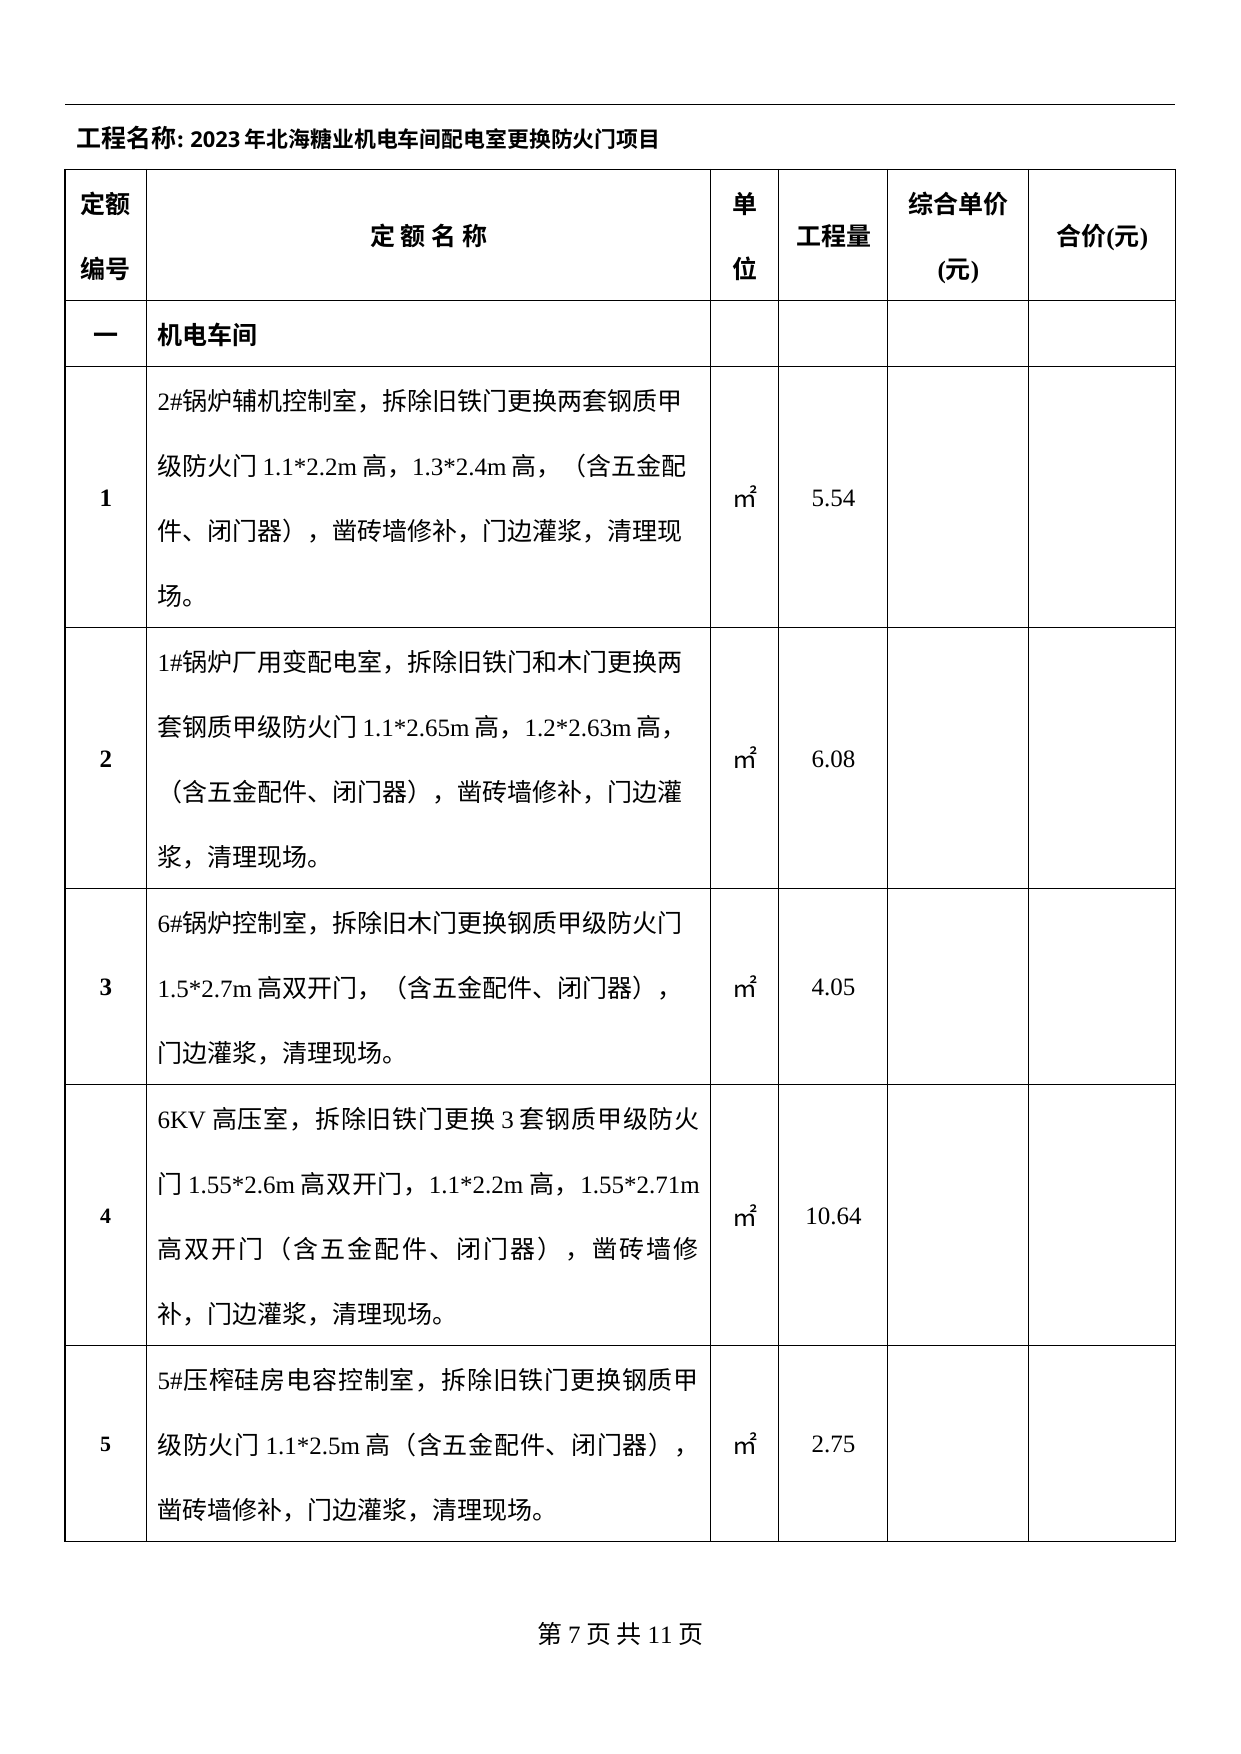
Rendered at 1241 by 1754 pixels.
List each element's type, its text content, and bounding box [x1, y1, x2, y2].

table_cell [888, 889, 1028, 1084]
table_cell [888, 1346, 1028, 1541]
table_cell 机电车间 [147, 301, 710, 366]
table_cell ㎡ [711, 1346, 778, 1541]
table_cell 定额编号 [66, 170, 146, 300]
table_cell [1029, 301, 1175, 366]
table_cell ㎡ [711, 367, 778, 627]
table_cell [1029, 1346, 1175, 1541]
table_cell 定 额 名 称 [147, 170, 710, 300]
table_cell 5#压榨硅房电容控制室，拆除旧铁门更换钢质甲级防火门1.1*2.5m高（含五金配件、闭门器），凿砖墙修补，门边灌浆，清理现场。 [147, 1346, 710, 1541]
table_cell ㎡ [711, 1085, 778, 1345]
table_cell 4 [66, 1085, 146, 1345]
table_cell 1 [66, 367, 146, 627]
table_cell 2 [66, 628, 146, 888]
table_cell 6.08 [779, 628, 887, 888]
table_cell [888, 1085, 1028, 1345]
table_cell 6#锅炉控制室，拆除旧木门更换钢质甲级防火门1.5*2.7m高双开门，（含五金配件、闭门器），门边灌浆，清理现场。 [147, 889, 710, 1084]
table_cell 单位 [711, 170, 778, 300]
table_cell 5 [66, 1346, 146, 1541]
table_cell 3 [66, 889, 146, 1084]
table_cell 10.64 [779, 1085, 887, 1345]
table_cell 综合单价(元) [888, 170, 1028, 300]
table_cell [888, 628, 1028, 888]
table_cell ㎡ [711, 628, 778, 888]
table_cell [1029, 889, 1175, 1084]
table_cell [1029, 367, 1175, 627]
table_cell ㎡ [711, 889, 778, 1084]
table_cell [711, 301, 778, 366]
table_cell 2.75 [779, 1346, 887, 1541]
table_cell 2#锅炉辅机控制室，拆除旧铁门更换两套钢质甲级防火门1.1*2.2m高，1.3*2.4m高，（含五金配件、闭门器），凿砖墙修补，门边灌浆，清理现场。 [147, 367, 710, 627]
table_cell [888, 301, 1028, 366]
table_cell [779, 301, 887, 366]
table_cell 1#锅炉厂用变配电室，拆除旧铁门和木门更换两套钢质甲级防火门1.1*2.65m高，1.2*2.63m高，（含五金配件、闭门器），凿砖墙修补，门边灌浆，清理现场。 [147, 628, 710, 888]
table_cell [1029, 1085, 1175, 1345]
table_cell 4.05 [779, 889, 887, 1084]
table_cell 工程量 [779, 170, 887, 300]
table_cell 合价(元) [1029, 170, 1175, 300]
table_cell 5.54 [779, 367, 887, 627]
table_cell 工程名称: 2023年北海糖业机电车间配电室更换防火门项目 [65, 105, 1175, 169]
table_cell [888, 367, 1028, 627]
table_cell 6KV高压室，拆除旧铁门更换3套钢质甲级防火门1.55*2.6m高双开门，1.1*2.2m高，1.55*2.71m高双开门（含五金配件、闭门器），凿砖墙修补，门边灌浆，清理现场。 [147, 1085, 710, 1345]
table_cell 一 [66, 301, 146, 366]
table_cell [1029, 628, 1175, 888]
